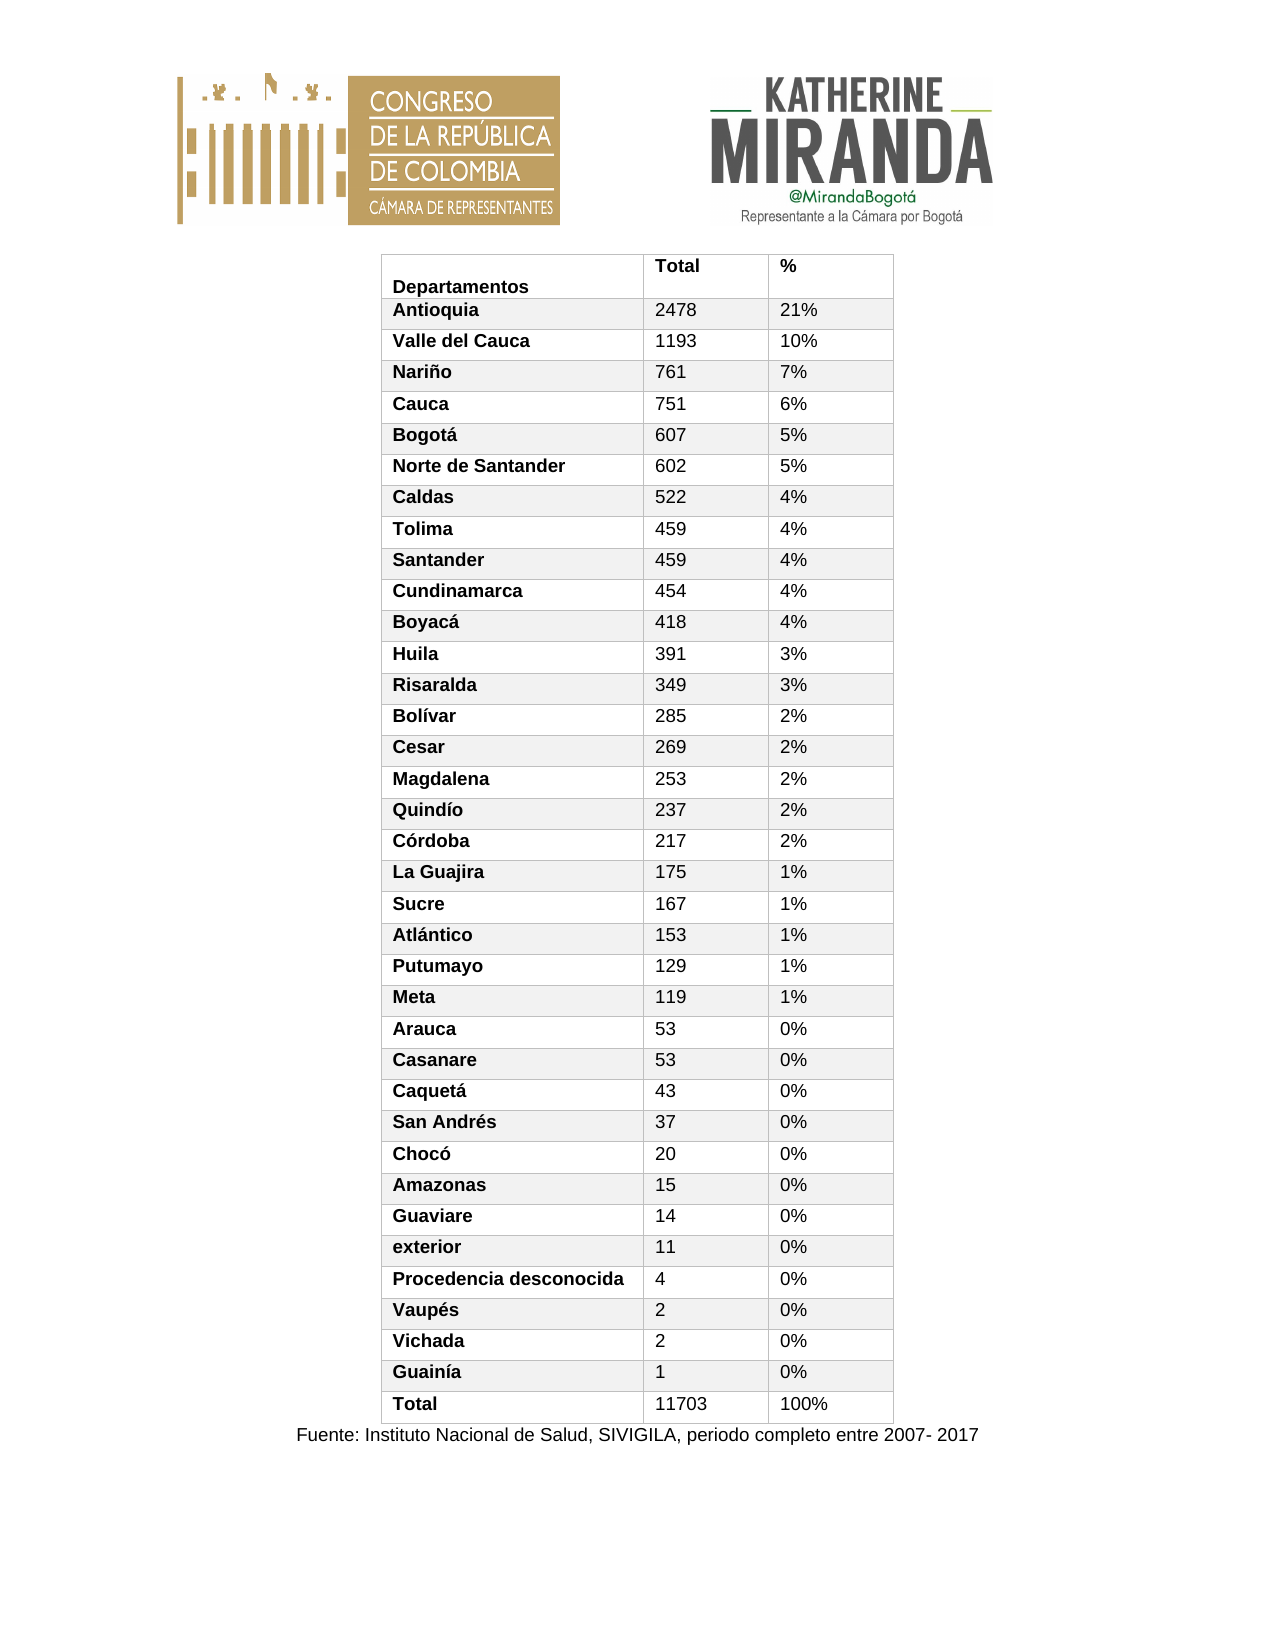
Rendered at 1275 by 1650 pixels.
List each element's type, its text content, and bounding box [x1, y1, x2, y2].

table_cell Caldas [382, 486, 643, 516]
table_cell Arauca [382, 1017, 643, 1047]
table_cell 0% [769, 1017, 893, 1047]
table_cell 391 [644, 642, 768, 672]
table_cell 459 [644, 549, 768, 579]
table_cell 522 [644, 486, 768, 516]
table_cell Atlántico [382, 924, 643, 954]
table_cell Quindío [382, 799, 643, 829]
table_header Departamentos [382, 255, 643, 297]
table_cell 0% [769, 1299, 893, 1329]
table_cell Santander [382, 549, 643, 579]
table_cell 0% [769, 1361, 893, 1391]
table_cell 20 [644, 1142, 768, 1172]
table_cell 7% [769, 361, 893, 391]
table_cell 119 [644, 986, 768, 1016]
table_cell Vichada [382, 1330, 643, 1360]
table_cell Nariño [382, 361, 643, 391]
table_cell 418 [644, 611, 768, 641]
picture [177, 73, 560, 226]
table_cell 751 [644, 392, 768, 422]
table_cell 607 [644, 424, 768, 454]
table_cell 1% [769, 892, 893, 922]
table_cell 0% [769, 1205, 893, 1235]
table_cell 14 [644, 1205, 768, 1235]
table_cell Tolima [382, 517, 643, 547]
table_cell 4% [769, 517, 893, 547]
table_cell 100% [769, 1392, 893, 1422]
table_cell Huila [382, 642, 643, 672]
table_cell 153 [644, 924, 768, 954]
table_cell Risaralda [382, 674, 643, 704]
table_cell 459 [644, 517, 768, 547]
table_cell 2% [769, 830, 893, 860]
table_cell 167 [644, 892, 768, 922]
table_cell Bolívar [382, 705, 643, 735]
table_cell 269 [644, 736, 768, 766]
table_cell 21% [769, 299, 893, 329]
table_cell Valle del Cauca [382, 330, 643, 360]
table_cell Meta [382, 986, 643, 1016]
table_cell 0% [769, 1236, 893, 1266]
table_cell 0% [769, 1142, 893, 1172]
text Fuente: Instituto Nacional de Salud, SIVIGILA, periodo completo entre 2007- 2017 [177, 254, 1098, 1445]
table_cell 43 [644, 1080, 768, 1110]
table_cell 1193 [644, 330, 768, 360]
table_cell 175 [644, 861, 768, 891]
table_cell Norte de Santander [382, 455, 643, 485]
table_cell 4% [769, 549, 893, 579]
table_cell 2% [769, 767, 893, 797]
table_cell Caquetá [382, 1080, 643, 1110]
table_cell Sucre [382, 892, 643, 922]
table_cell 602 [644, 455, 768, 485]
table_cell 53 [644, 1049, 768, 1079]
table_cell 2 [644, 1330, 768, 1360]
table_cell 2 [644, 1299, 768, 1329]
table_cell 237 [644, 799, 768, 829]
table_cell 1% [769, 986, 893, 1016]
table_cell 4% [769, 486, 893, 516]
table_cell exterior [382, 1236, 643, 1266]
table_cell 761 [644, 361, 768, 391]
table_cell Antioquia [382, 299, 643, 329]
table_cell 37 [644, 1111, 768, 1141]
table_cell San Andrés [382, 1111, 643, 1141]
table_cell 11 [644, 1236, 768, 1266]
table_cell 454 [644, 580, 768, 610]
table_cell 0% [769, 1330, 893, 1360]
table_cell 1 [644, 1361, 768, 1391]
table_cell 1% [769, 861, 893, 891]
table_cell 0% [769, 1080, 893, 1110]
table_cell Chocó [382, 1142, 643, 1172]
table_cell 129 [644, 955, 768, 985]
table_cell Guainía [382, 1361, 643, 1391]
table_cell Cesar [382, 736, 643, 766]
table_cell 3% [769, 674, 893, 704]
table_cell Casanare [382, 1049, 643, 1079]
table_cell 2% [769, 736, 893, 766]
table_cell Boyacá [382, 611, 643, 641]
table_cell 285 [644, 705, 768, 735]
table_cell 5% [769, 455, 893, 485]
table_cell Cauca [382, 392, 643, 422]
table_cell 10% [769, 330, 893, 360]
table_cell Magdalena [382, 767, 643, 797]
table_cell 1% [769, 924, 893, 954]
table_cell 3% [769, 642, 893, 672]
table_cell Guaviare [382, 1205, 643, 1235]
table_cell Total [382, 1392, 643, 1422]
table_cell 0% [769, 1267, 893, 1297]
table_cell Vaupés [382, 1299, 643, 1329]
table_cell 2% [769, 799, 893, 829]
table_cell 4% [769, 580, 893, 610]
table_header Total [644, 255, 768, 297]
table_cell 0% [769, 1174, 893, 1204]
table_cell Procedencia desconocida [382, 1267, 643, 1297]
table_cell 2% [769, 705, 893, 735]
table_cell 0% [769, 1049, 893, 1079]
table_cell Putumayo [382, 955, 643, 985]
table_cell 6% [769, 392, 893, 422]
table_cell 217 [644, 830, 768, 860]
table_cell 15 [644, 1174, 768, 1204]
table_cell Bogotá [382, 424, 643, 454]
picture [710, 77, 993, 226]
table_cell 253 [644, 767, 768, 797]
table_cell 2478 [644, 299, 768, 329]
table_cell 1% [769, 955, 893, 985]
table_cell Cundinamarca [382, 580, 643, 610]
table_cell Córdoba [382, 830, 643, 860]
table_cell 53 [644, 1017, 768, 1047]
table_cell Amazonas [382, 1174, 643, 1204]
table_header % [769, 255, 893, 297]
table_cell 4% [769, 611, 893, 641]
table_cell 4 [644, 1267, 768, 1297]
table_cell 11703 [644, 1392, 768, 1422]
table_cell La Guajira [382, 861, 643, 891]
table_cell 349 [644, 674, 768, 704]
table_cell 5% [769, 424, 893, 454]
table_cell 0% [769, 1111, 893, 1141]
